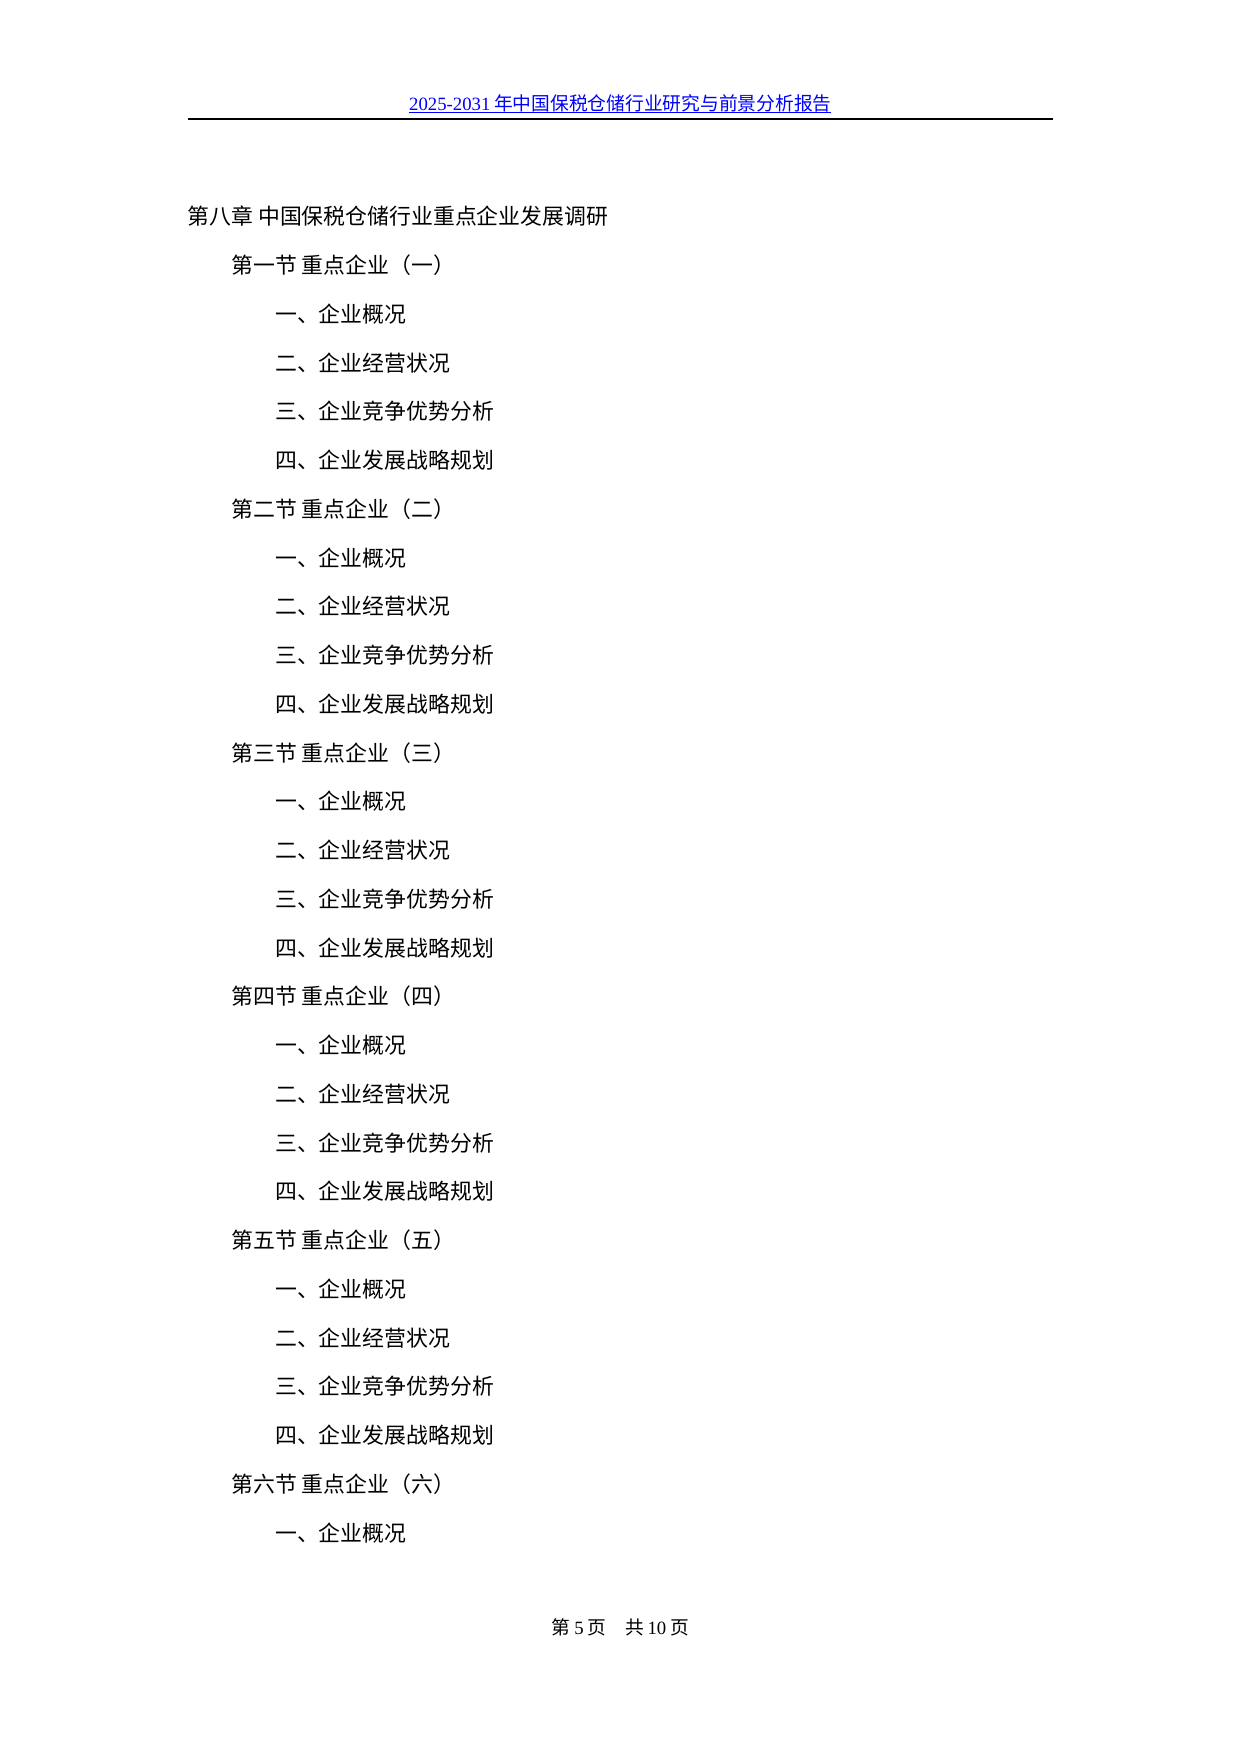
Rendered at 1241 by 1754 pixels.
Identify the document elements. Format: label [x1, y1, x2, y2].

text [187, 150, 1053, 1548]
